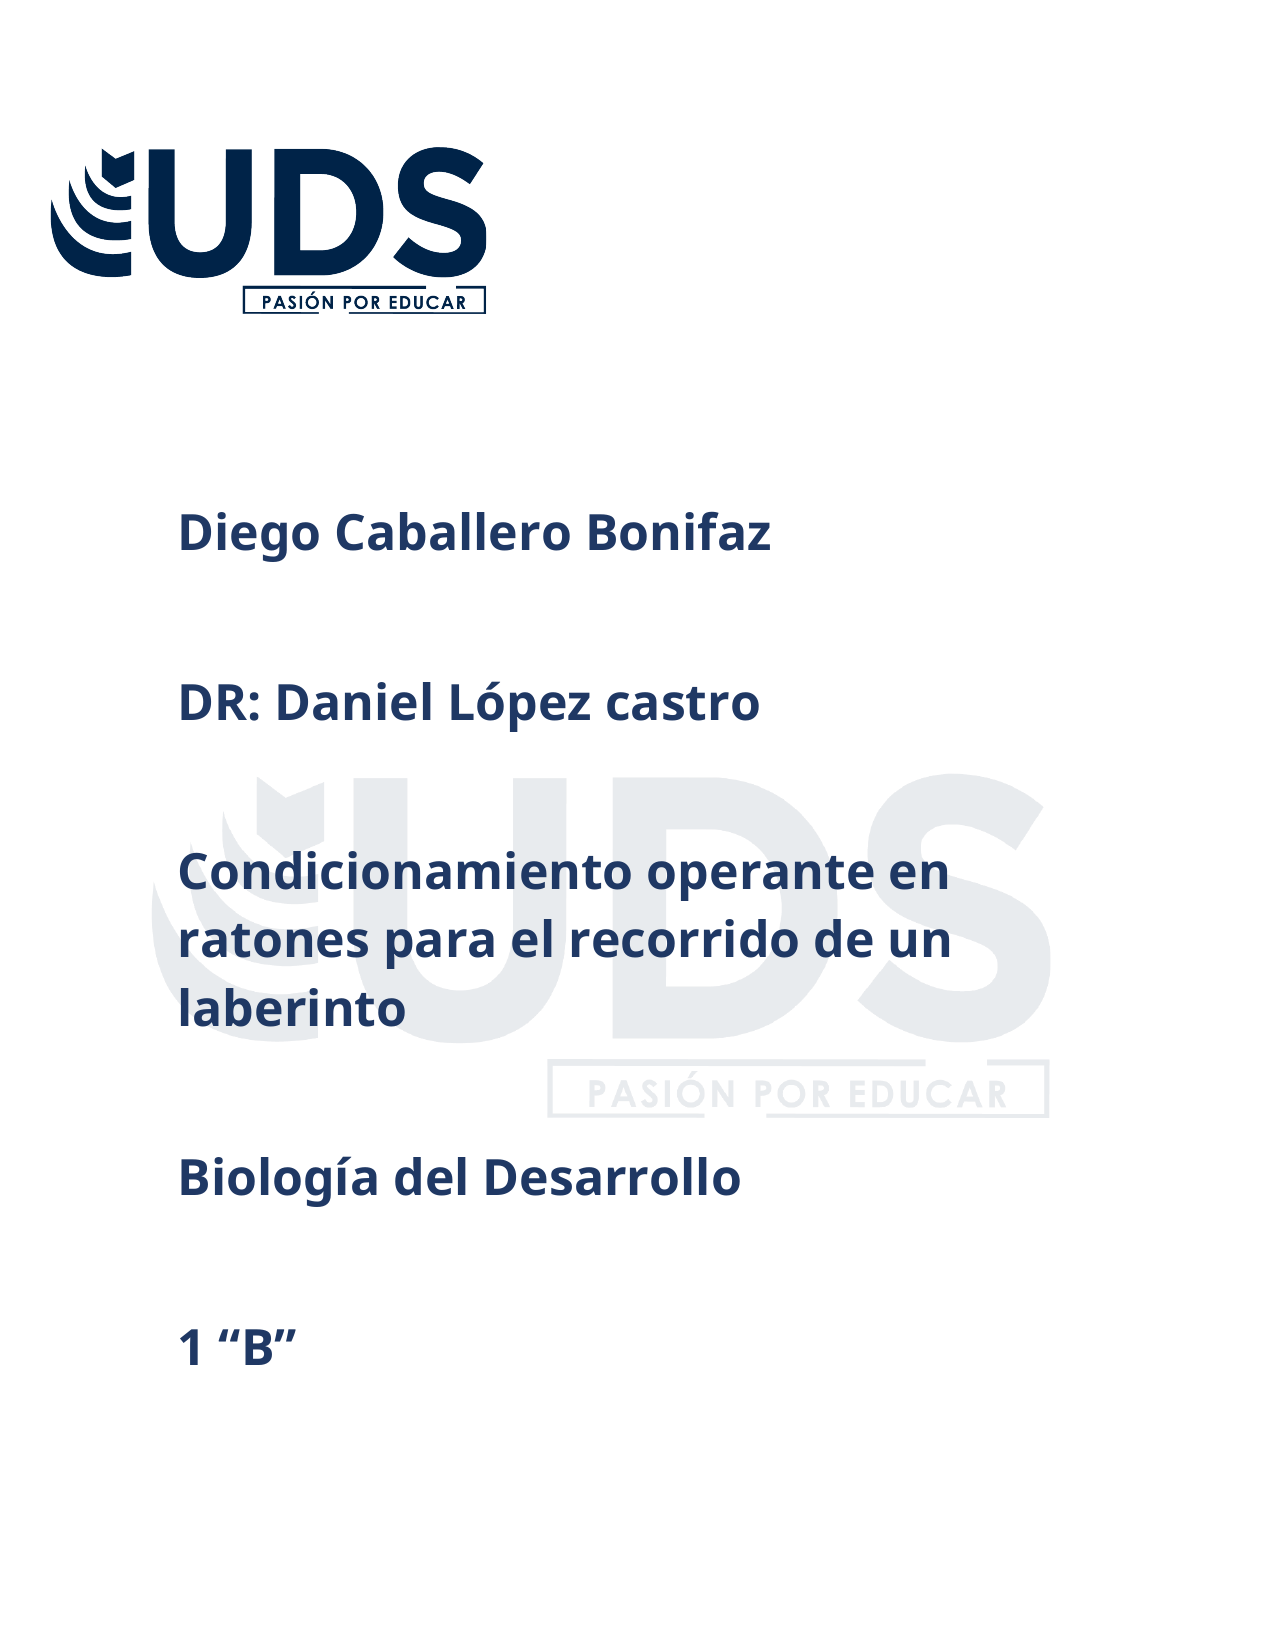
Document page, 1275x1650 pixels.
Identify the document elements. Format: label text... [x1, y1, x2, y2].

text Diego Caballero Bonifaz [177, 497, 1098, 565]
text Biología del Desarrollo [177, 1142, 1098, 1210]
text DR: Daniel López castro [177, 667, 1098, 735]
picture [130, 773, 1051, 1118]
text 1 “B” [177, 1312, 1098, 1380]
picture [40, 147, 487, 314]
text Condicionamiento operante en ratones para el recorrido de un laberinto [177, 836, 1098, 1041]
